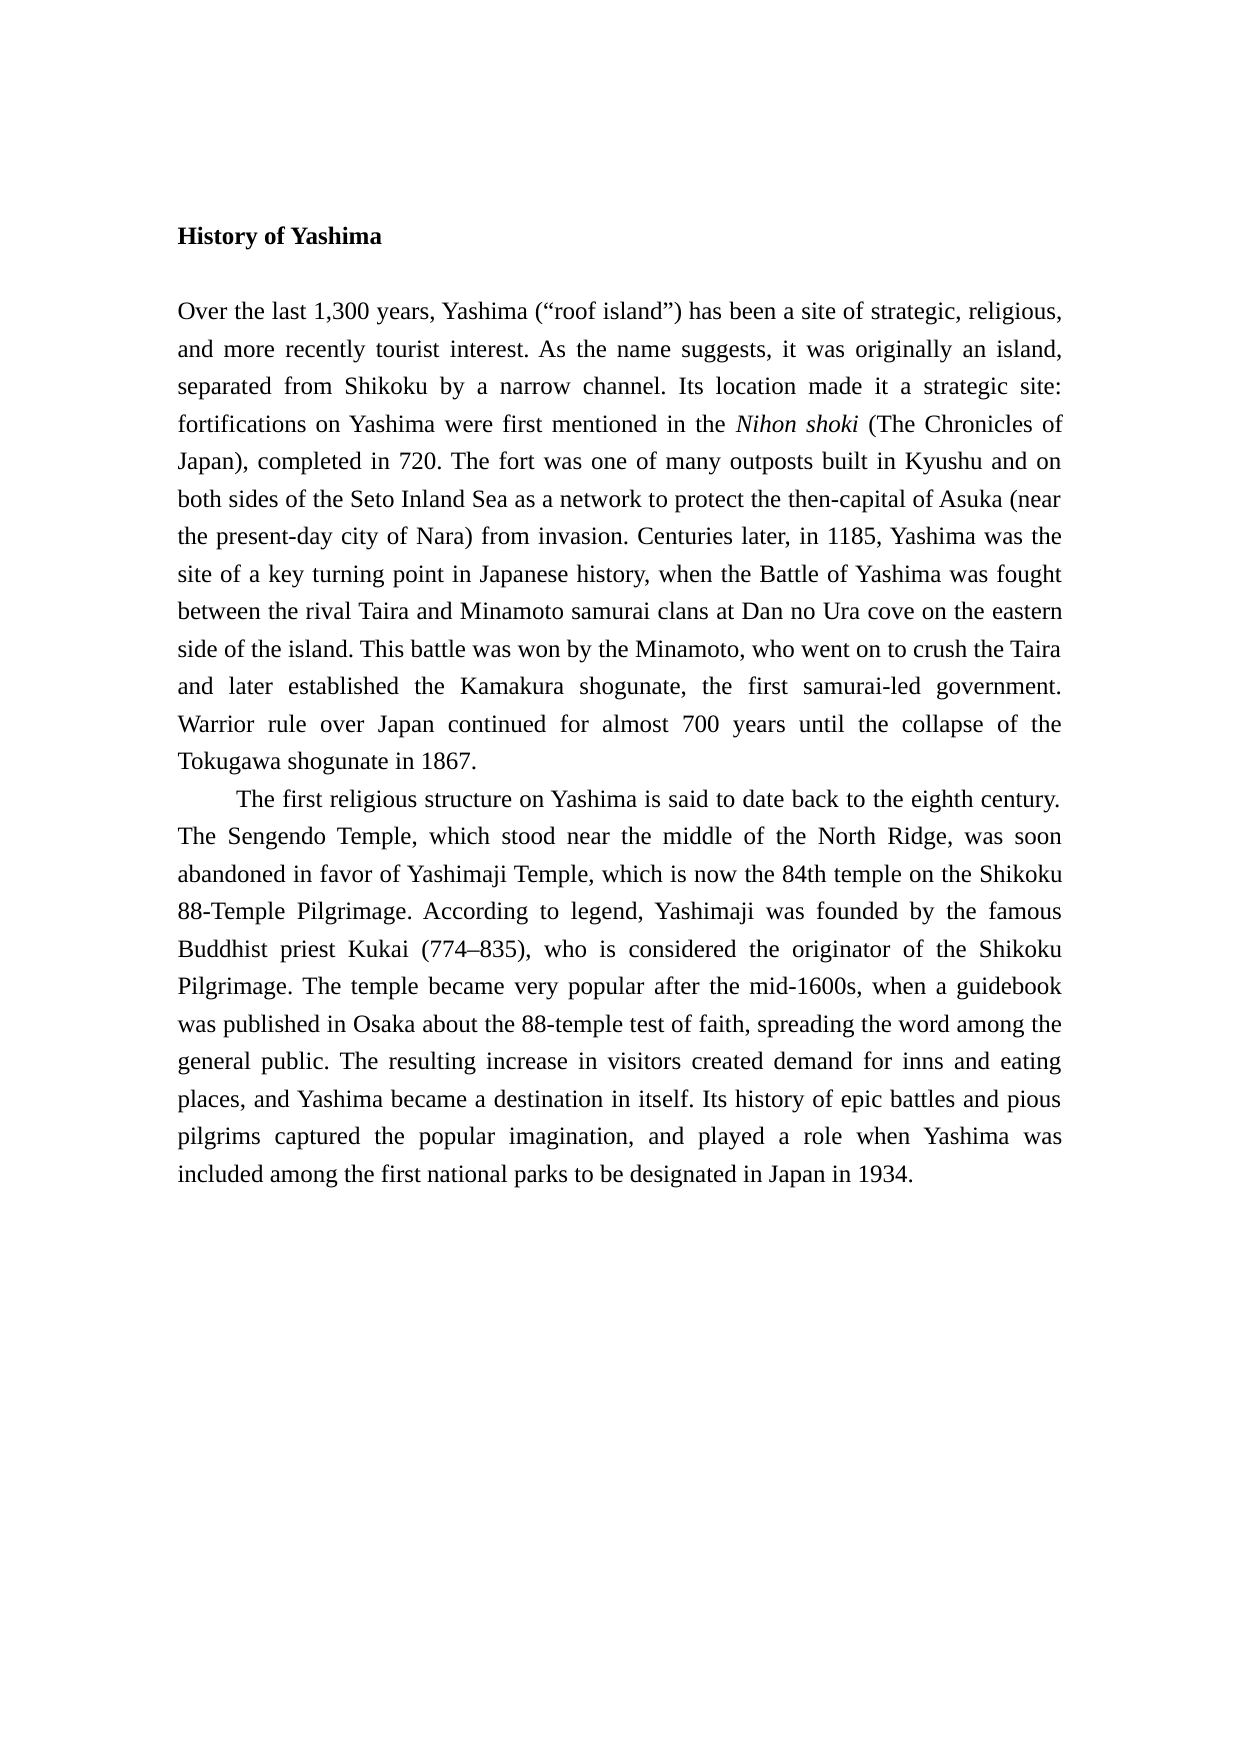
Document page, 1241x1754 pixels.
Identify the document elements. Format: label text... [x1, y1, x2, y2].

text Over the last 1,300 years, Yashima (“roof island”) has been a site of strategic, religious, and more recently tourist interest. As the name suggests, it was originally an island, separated from Shikoku by a narrow channel. Its location made it a strategic site: fortifications on Yashima were first mentioned in the Nihon shoki (The Chronicles of Japan), completed in 720. The fort was one of many outposts built in Kyushu and on both sides of the Seto Inland Sea as a network to protect the then-capital of Asuka (near the present-day city of Nara) from invasion. Centuries later, in 1185, Yashima was the site of a key turning point in Japanese history, when the Battle of Yashima was fought between the rival Taira and Minamoto samurai clans at Dan no Ura cove on the eastern side of the island. This battle was won by the Minamoto, who went on to crush the Taira and later established the Kamakura shogunate, the first samurai-led government. Warrior rule over Japan continued for almost 700 years until the collapse of the Tokugawa shogunate in 1867. [177, 292, 1063, 779]
text The first religious structure on Yashima is said to date back to the eighth century. The Sengendo Temple, which stood near the middle of the North Ridge, was soon abandoned in favor of Yashimaji Temple, which is now the 84th temple on the Shikoku 88-Temple Pilgrimage. According to legend, Yashimaji was founded by the famous Buddhist priest Kukai (774–835), who is considered the originator of the Shikoku Pilgrimage. The temple became very popular after the mid-1600s, when a guidebook was published in Osaka about the 88-temple test of faith, spreading the word among the general public. The resulting increase in visitors created demand for inns and eating places, and Yashima became a destination in itself. Its history of epic battles and pious pilgrims captured the popular imagination, and played a role when Yashima was included among the first national parks to be designated in Japan in 1934. [177, 779, 1063, 1192]
text History of Yashima [177, 217, 1063, 254]
